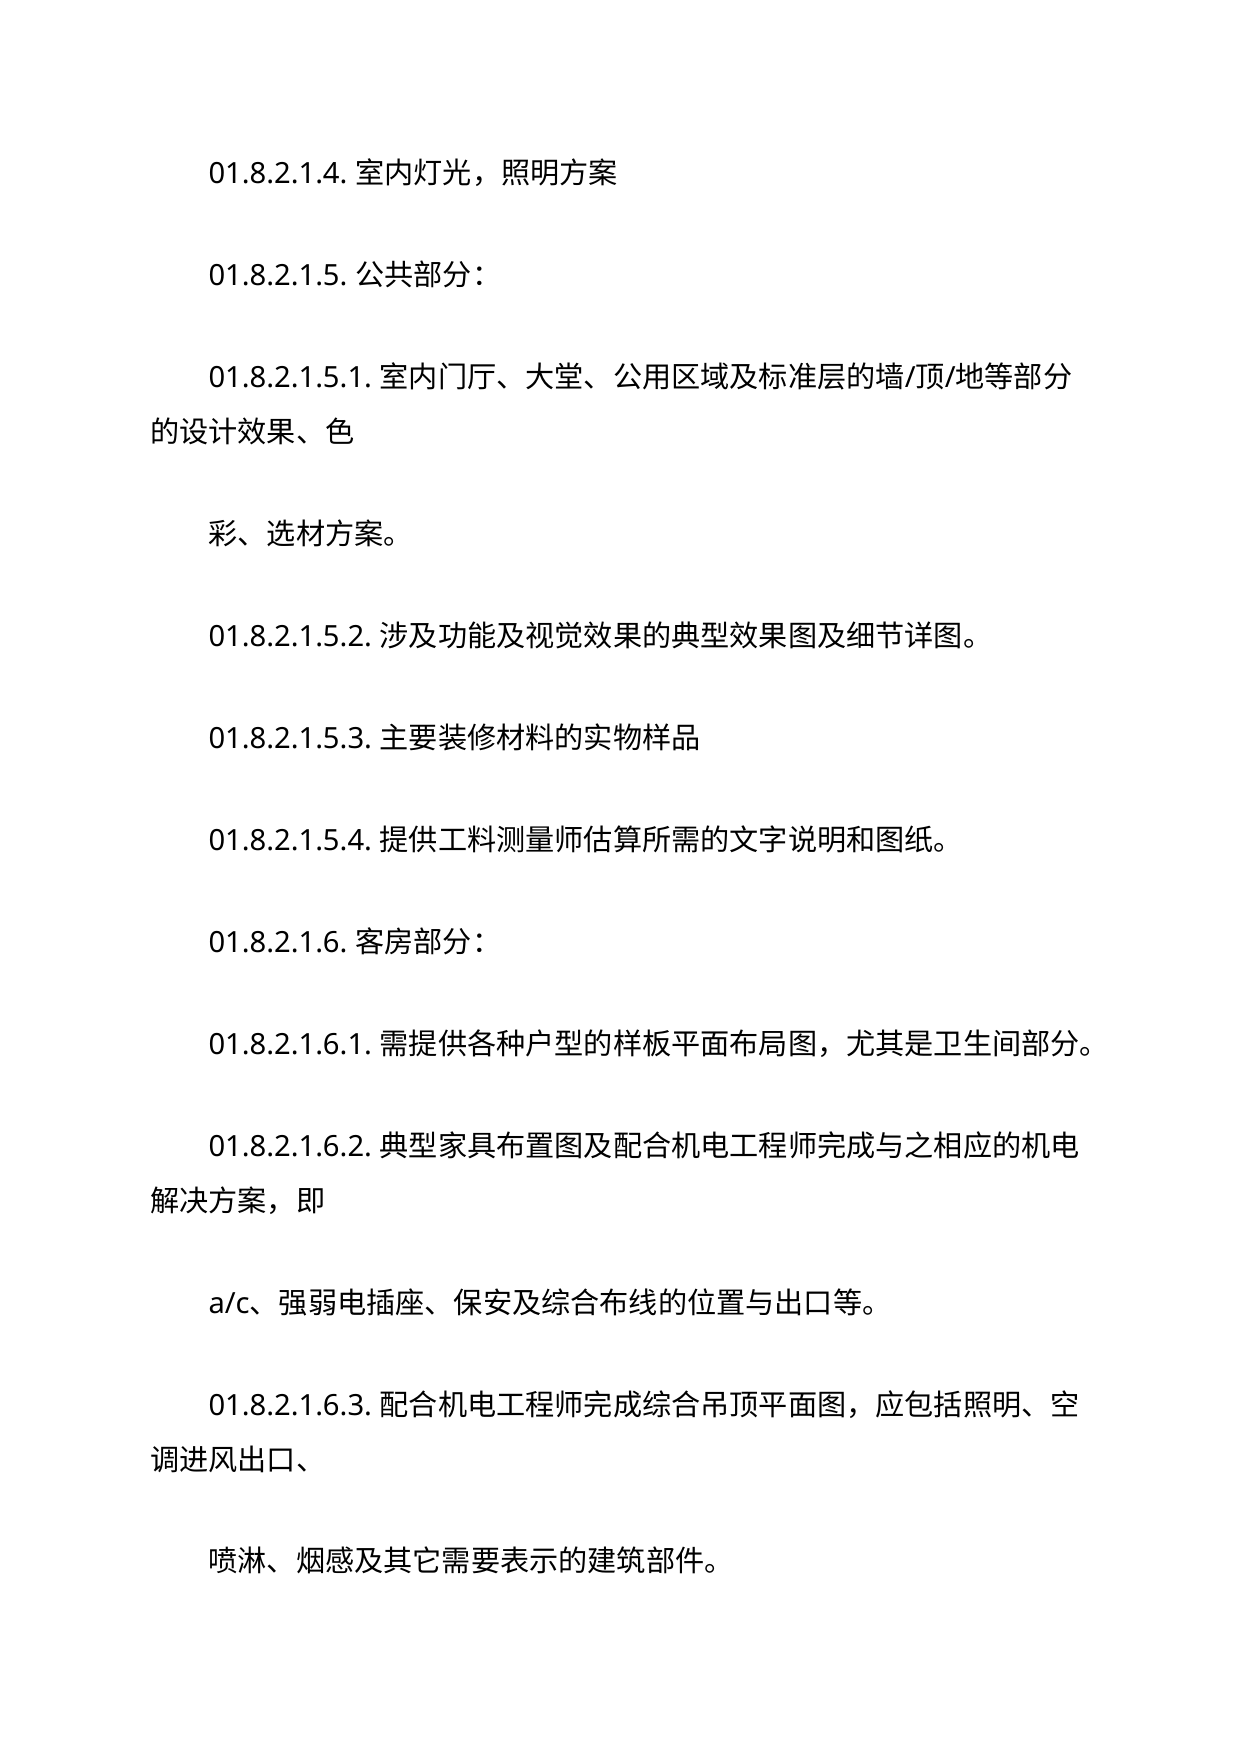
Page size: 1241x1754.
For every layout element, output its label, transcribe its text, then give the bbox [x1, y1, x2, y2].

text a/c、强弱电插座、保安及综合布线的位置与出口等。 [150, 1279, 1090, 1322]
text 01.8.2.1.5.1. 室内门厅、大堂、公用区域及标准层的墙/顶/地等部分的设计效果、色 [150, 354, 1090, 451]
text 01.8.2.1.4. 室内灯光，照明方案 [150, 150, 1090, 192]
text 彩、选材方案。 [150, 511, 1090, 553]
text 01.8.2.1.6.1. 需提供各种户型的样板平面布局图，尤其是卫生间部分。 [150, 1020, 1090, 1063]
text 喷淋、烟感及其它需要表示的建筑部件。 [150, 1538, 1090, 1580]
text 01.8.2.1.5. 公共部分： [150, 252, 1090, 294]
text 01.8.2.1.6. 客房部分： [150, 918, 1090, 961]
text 01.8.2.1.6.3. 配合机电工程师完成综合吊顶平面图，应包括照明、空调进风出口、 [150, 1381, 1090, 1478]
text 01.8.2.1.5.3. 主要装修材料的实物样品 [150, 714, 1090, 757]
text 01.8.2.1.6.2. 典型家具布置图及配合机电工程师完成与之相应的机电解决方案，即 [150, 1122, 1090, 1220]
text 01.8.2.1.5.4. 提供工料测量师估算所需的文字说明和图纸。 [150, 816, 1090, 859]
text 01.8.2.1.5.2. 涉及功能及视觉效果的典型效果图及细节详图。 [150, 612, 1090, 655]
